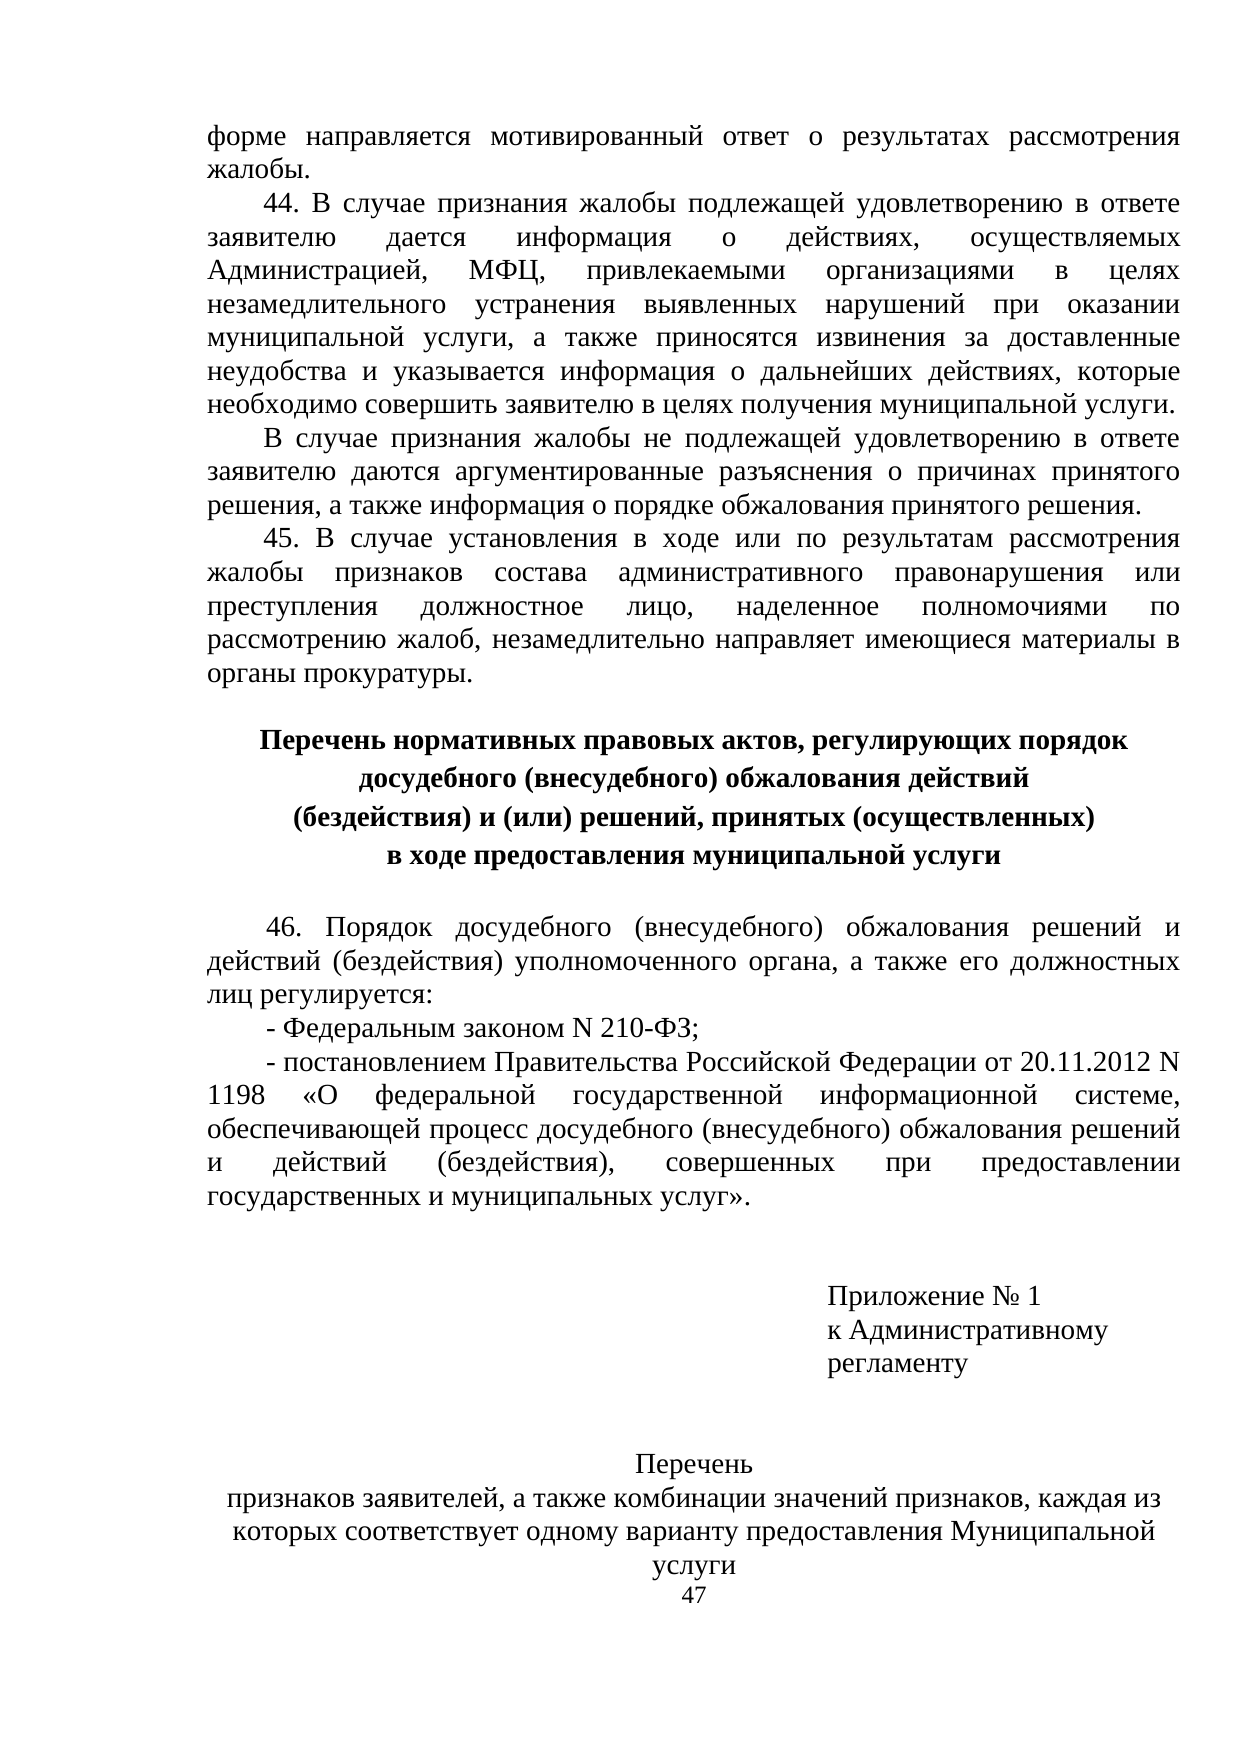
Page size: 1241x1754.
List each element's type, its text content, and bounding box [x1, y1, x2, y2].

text 45. В случае установления в ходе или по результатам рассмотрения жалобы признаков состава административного правонарушения или преступления должностное лицо, наделенное полномочиями по рассмотрению жалоб, незамедлительно направляет имеющиеся материалы в органы прокуратуры. [207, 521, 1181, 688]
text Приложение № 1 [827, 1278, 1181, 1312]
text 46. Порядок досудебного (внесудебного) обжалования решений и действий (бездействия) уполномоченного органа, а также его должностных лиц регулируется: [207, 909, 1181, 1010]
text к Административному регламенту [827, 1312, 1181, 1379]
subtitle в ходе предоставления муниципальной услуги [207, 837, 1181, 871]
subtitle досудебного (внесудебного) обжалования действий [207, 760, 1181, 794]
text - Федеральным законом N 210-ФЗ; [207, 1010, 1181, 1044]
subtitle (бездействия) и (или) решений, принятых (осуществленных) [207, 799, 1181, 832]
text признаков заявителей, а также комбинации значений признаков, каждая из которых соответствует одному варианту предоставления Муниципальной услуги [207, 1480, 1181, 1580]
text - постановлением Правительства Российской Федерации от 20.11.2012 N 1198 «О федеральной государственной информационной системе, обеспечивающей процесс досудебного (внесудебного) обжалования решений и действий (бездействия), совершенных при предоставлении государственных и муниципальных услуг». [207, 1044, 1181, 1211]
subtitle Перечень нормативных правовых актов, регулирующих порядок [207, 722, 1181, 755]
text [207, 118, 1181, 185]
text Перечень [207, 1446, 1181, 1480]
text 44. В случае признания жалобы подлежащей удовлетворению в ответе заявителю дается информация о действиях, осуществляемых Администрацией, МФЦ, привлекаемыми организациями в целях незамедлительного устранения выявленных нарушений при оказании муниципальной услуги, а также приносятся извинения за доставленные неудобства и указывается информация о дальнейших действиях, которые необходимо совершить заявителю в целях получения муниципальной услуги. [207, 185, 1181, 420]
text В случае признания жалобы не подлежащей удовлетворению в ответе заявителю даются аргументированные разъяснения о причинах принятого решения, а также информация о порядке обжалования принятого решения. [207, 420, 1181, 521]
